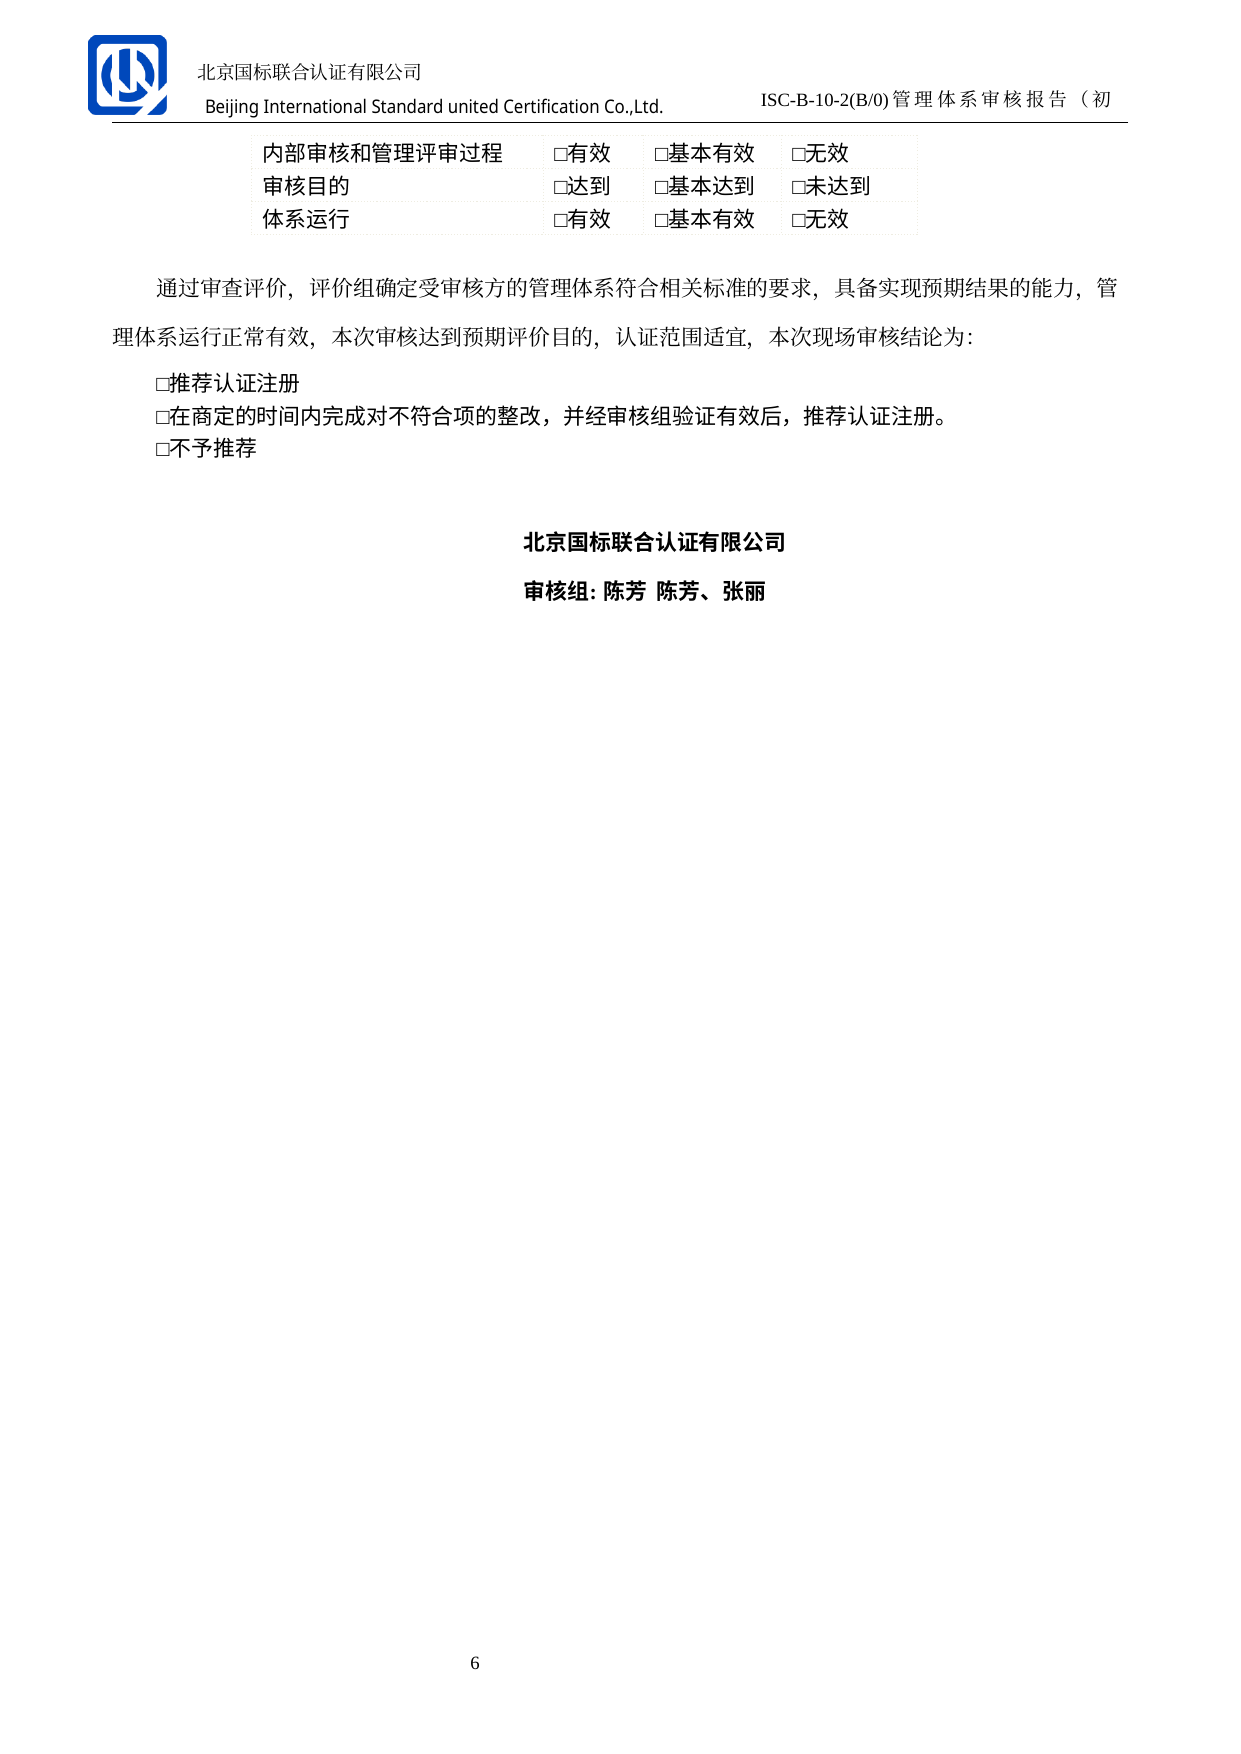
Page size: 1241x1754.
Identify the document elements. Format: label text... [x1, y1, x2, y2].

text 审核组: 陈芳 陈芳、张丽 [112, 573, 1128, 606]
picture [88, 35, 167, 115]
text □在商定的时间内完成对不符合项的整改，并经审核组验证有效后，推荐认证注册。 [112, 398, 1128, 431]
table_cell 审核目的 [251, 168, 543, 201]
table_cell □未达到 [781, 168, 917, 201]
table_cell □有效 [543, 201, 644, 234]
table_cell □无效 [781, 135, 917, 168]
text □推荐认证注册 [112, 366, 1128, 398]
text □不予推荐 [112, 431, 1128, 463]
text 通过审查评价，评价组确定受审核方的管理体系符合相关标准的要求，具备实现预期结果的能力，管理体系运行正常有效，本次审核达到预期评价目的，认证范围适宜，本次现场审核结论为： [112, 272, 1128, 353]
table_cell □基本有效 [644, 201, 781, 234]
text 北京国标联合认证有限公司 [112, 525, 1128, 557]
table_cell □有效 [543, 135, 644, 168]
table_cell 内部审核和管理评审过程 [251, 135, 543, 168]
table_cell □基本有效 [644, 135, 781, 168]
table_cell □达到 [543, 168, 644, 201]
table_cell 体系运行 [251, 201, 543, 234]
table_cell □基本达到 [644, 168, 781, 201]
table_cell □无效 [781, 201, 917, 234]
